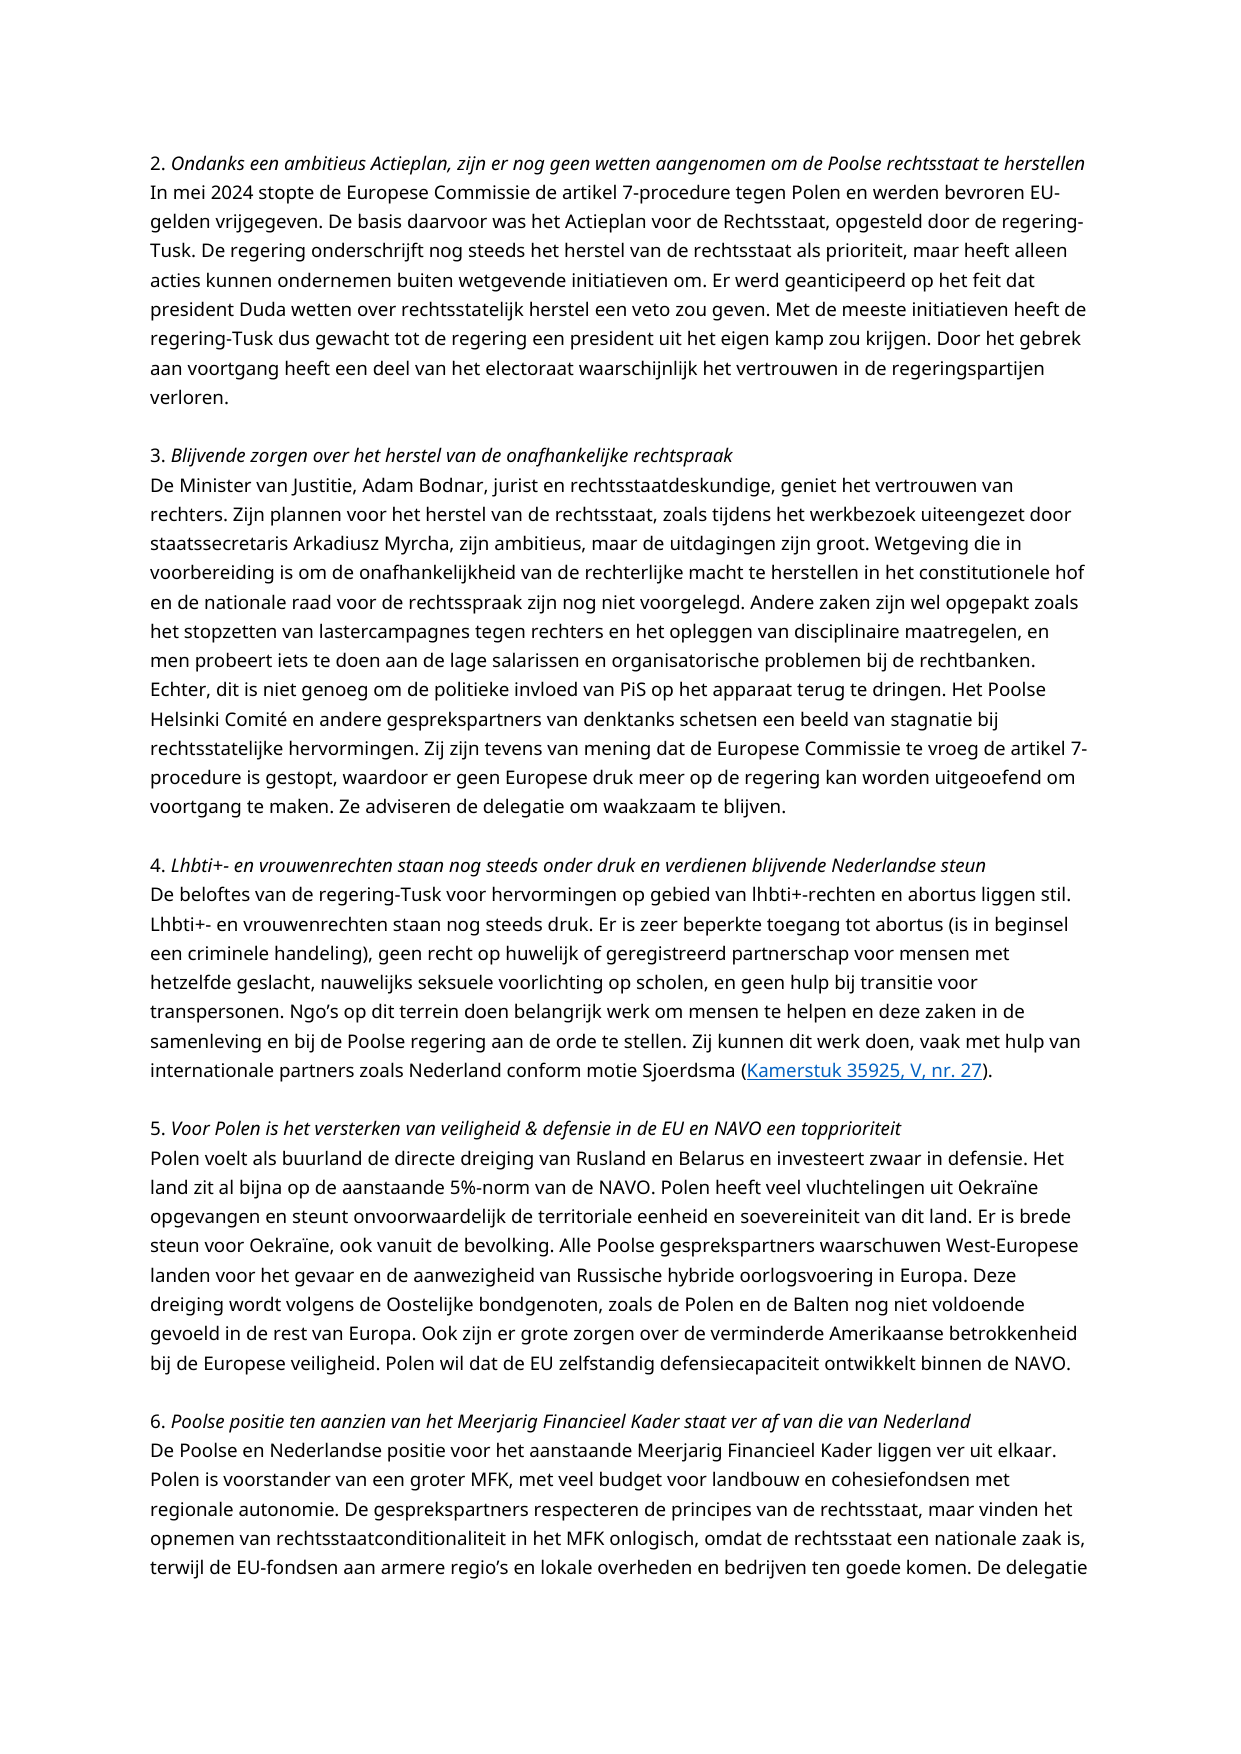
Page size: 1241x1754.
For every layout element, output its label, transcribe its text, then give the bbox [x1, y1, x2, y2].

text 2. Ondanks een ambitieus Actieplan, zijn er nog geen wetten aangenomen om de Poolse rechtsstaat te herstellen In mei 2024 stopte de Europese Commissie de artikel 7-procedure tegen Polen en werden bevroren EU-gelden vrijgegeven. De basis daarvoor was het Actieplan voor de Rechtsstaat, opgesteld door de regering-Tusk. De regering onderschrijft nog steeds het herstel van de rechtsstaat als prioriteit, maar heeft alleen acties kunnen ondernemen buiten wetgevende initiatieven om. Er werd geanticipeerd op het feit dat president Duda wetten over rechtsstatelijk herstel een veto zou geven. Met de meeste initiatieven heeft de regering-Tusk dus gewacht tot de regering een president uit het eigen kamp zou krijgen. Door het gebrek aan voortgang heeft een deel van het electoraat waarschijnlijk het vertrouwen in de regeringspartijen verloren. [150, 384, 1090, 644]
text 3. Blijvende zorgen over het herstel van de onafhankelijke rechtspraak De Minister van Justitie, Adam Bodnar, jurist en rechtsstaatdeskundige, geniet het vertrouwen van rechters. Zijn plannen voor het herstel van de rechtsstaat, zoals tijdens het werkbezoek uiteengezet door staatssecretaris Arkadiusz Myrcha, zijn ambitieus, maar de uitdagingen zijn groot. Wetgeving die in voorbereiding is om de onafhankelijkheid van de rechterlijke macht te herstellen in het constitutionele hof en de nationale raad voor de rechtsspraak zijn nog niet voorgelegd. Andere zaken zijn wel opgepakt zoals het stopzetten van lastercampagnes tegen rechters en het opleggen van disciplinaire maatregelen, en men probeert iets te doen aan de lage salarissen en organisatorische problemen bij de rechtbanken. Echter, dit is niet genoeg om de politieke invloed van PiS op het apparaat terug te dringen. Het Poolse Helsinki Comité en andere gesprekspartners van denktanks schetsen een beeld van stagnatie bij rechtsstatelijke hervormingen. Zij zijn tevens van mening dat de Europese Commissie te vroeg de artikel 7-procedure is gestopt, waardoor er geen Europese druk meer op de regering kan worden uitgeoefend om voortgang te maken. Ze adviseren de delegatie om waakzaam te blijven. [150, 677, 1090, 1053]
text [150, 150, 1090, 351]
text 4. Lhbti+- en vrouwenrechten staan nog steeds onder druk en verdienen blijvende Nederlandse steun De beloftes van de regering-Tusk voor hervormingen op gebied van lhbti+-rechten en abortus liggen stil. Lhbti+- en vrouwenrechten staan nog steeds druk. Er is zeer beperkte toegang tot abortus (is in beginsel een criminele handeling), geen recht op huwelijk of geregistreerd partnerschap voor mensen met hetzelfde geslacht, nauwelijks seksuele voorlichting op scholen, en geen hulp bij transitie voor transpersonen. Ngo’s op dit terrein doen belangrijk werk om mensen te helpen en deze zaken in de samenleving en bij de Poolse regering aan de orde te stellen. Zij kunnen dit werk doen, vaak met hulp van internationale partners zoals Nederland conform motie Sjoerdsma (Kamerstuk 35925, V, nr. 27). [150, 1086, 1090, 1317]
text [150, 1350, 1090, 1551]
